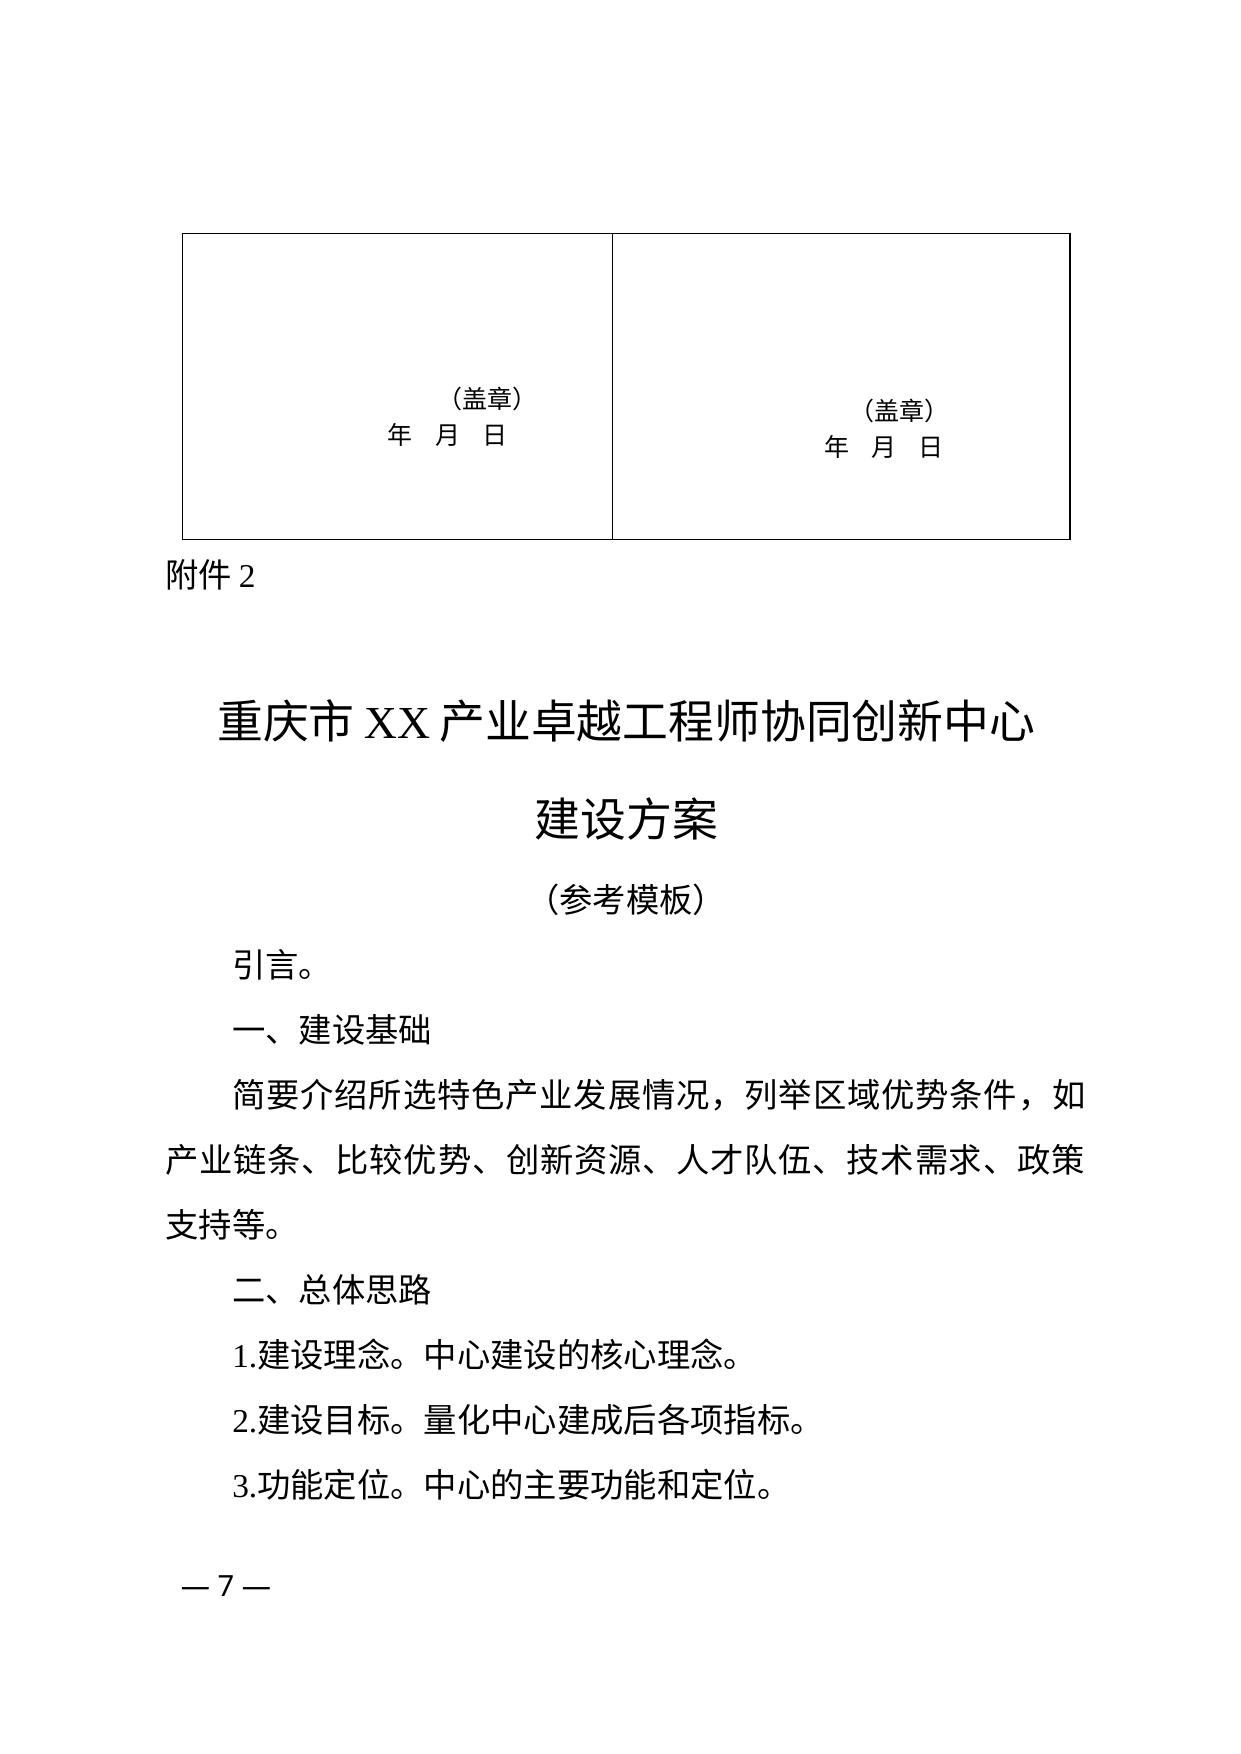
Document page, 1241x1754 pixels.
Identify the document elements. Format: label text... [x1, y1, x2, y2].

text 简要介绍所选特色产业发展情况，列举区域优势条件，如产业链条、比较优势、创新资源、人才队伍、技术需求、政策支持等。 [165, 1060, 1087, 1255]
text 2.建设目标。量化中心建成后各项指标。 [165, 1385, 1087, 1450]
text 重庆市XX产业卓越工程师协同创新中心 [165, 670, 1087, 768]
text 附件2 [165, 540, 1087, 605]
text 引言。 [165, 930, 1087, 995]
text 二、总体思路 [165, 1255, 1087, 1320]
text 1.建设理念。中心建设的核心理念。 [165, 1320, 1087, 1385]
text 3.功能定位。中心的主要功能和定位。 [165, 1450, 1087, 1515]
table_cell （盖章） 年 月 日 [613, 234, 1069, 539]
text （参考模板） [165, 865, 1087, 930]
text 建设方案 [165, 768, 1087, 865]
text 一、建设基础 [165, 995, 1087, 1060]
table_cell （盖章） 年 月 日 [183, 234, 612, 539]
